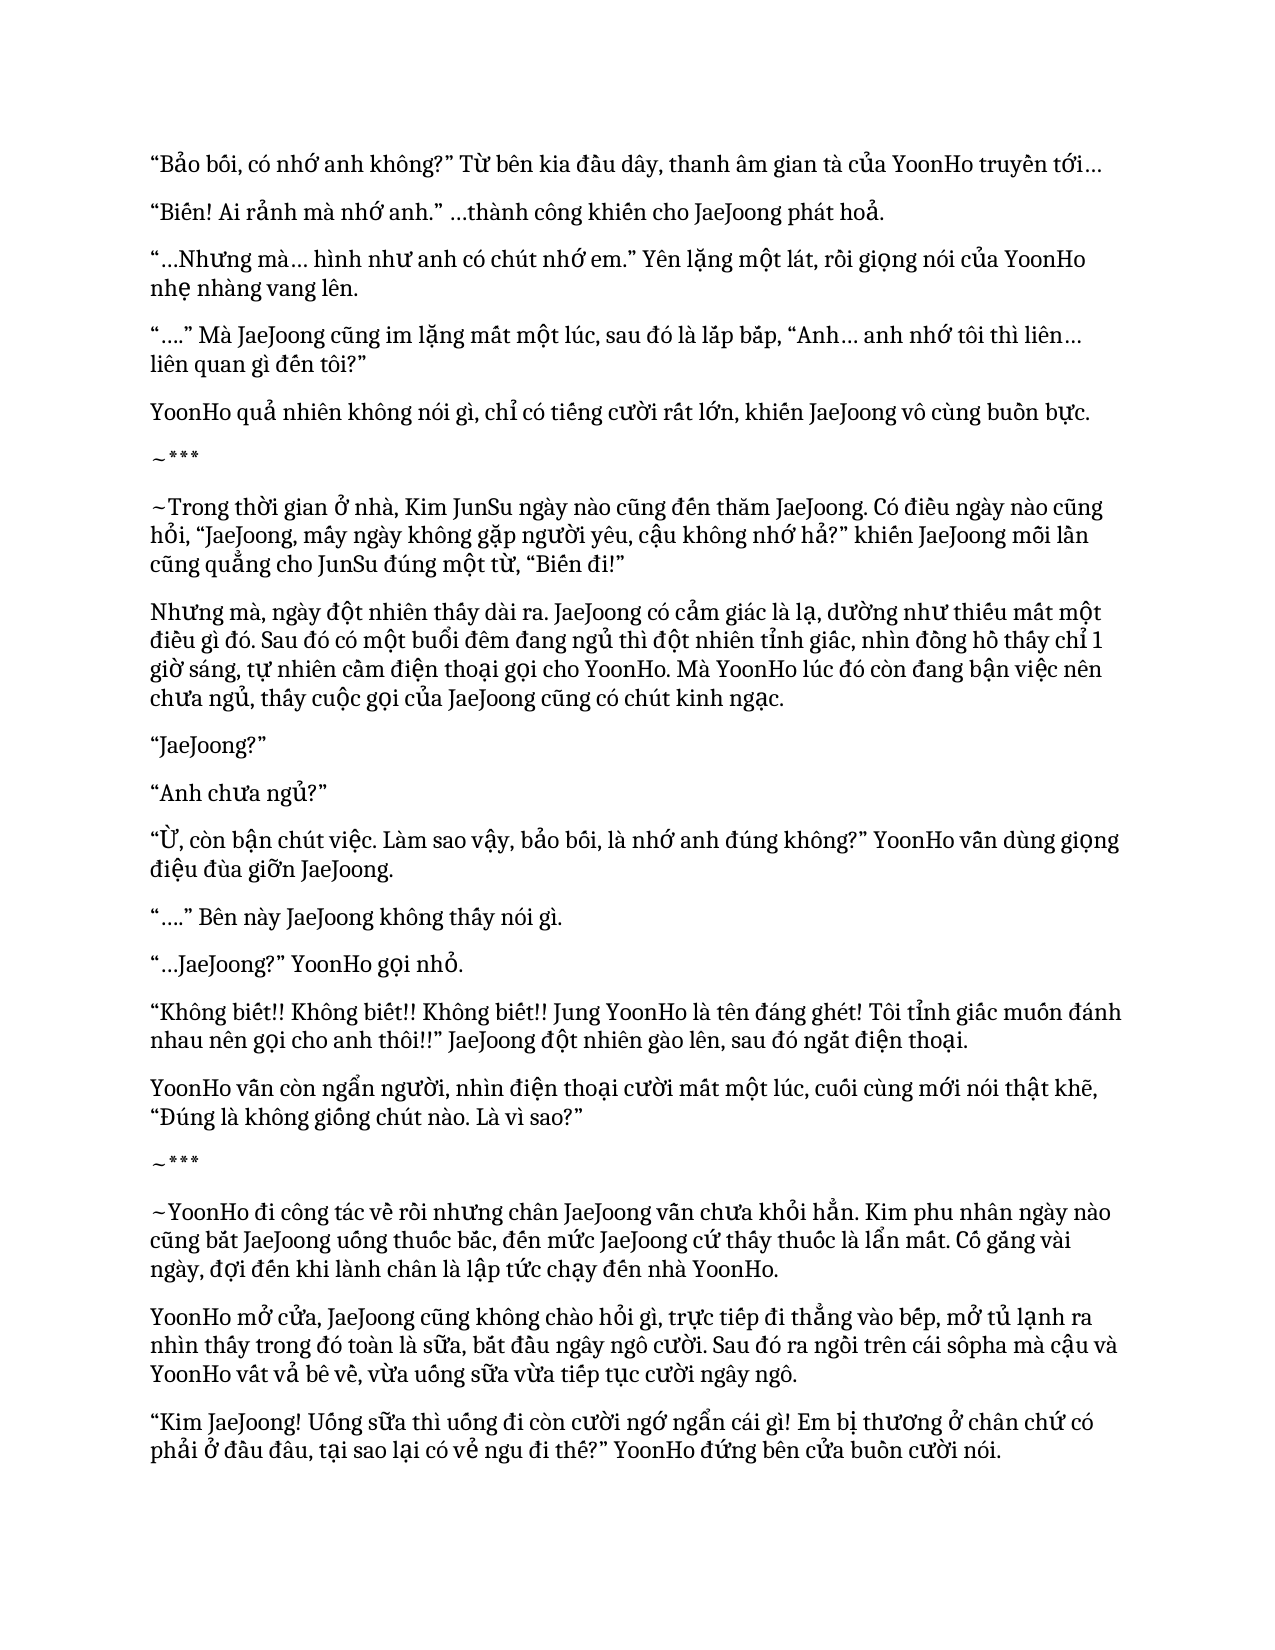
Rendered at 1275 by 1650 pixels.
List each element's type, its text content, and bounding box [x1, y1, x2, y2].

text “Kim JaeJoong! Uống sữa thì uống đi còn cười ngớ ngẩn cái gì! Em bị thương ở chân chứ có phải ở đầu đâu, tại sao lại có vẻ ngu đi thế?” YoonHo đứng bên cửa buồn cười nói. [150, 1407, 1125, 1465]
text “…JaeJoong?” YoonHo gọi nhỏ. [150, 950, 1125, 979]
text YoonHo mở cửa, JaeJoong cũng không chào hỏi gì, trực tiếp đi thẳng vào bếp, mở tủ lạnh ra nhìn thấy trong đó toàn là sữa, bắt đầu ngây ngô cười. Sau đó ra ngồi trên cái sôpha mà cậu và YoonHo vất vả bê về, vừa uống sữa vừa tiếp tục cười ngây ngô. [150, 1302, 1125, 1389]
text YoonHo quả nhiên không nói gì, chỉ có tiếng cười rất lớn, khiến JaeJoong vô cùng buồn bực. [150, 397, 1125, 426]
text “….” Bên này JaeJoong không thấy nói gì. [150, 902, 1125, 931]
text ~*** [150, 445, 1125, 474]
text “….” Mà JaeJoong cũng im lặng mất một lúc, sau đó là lắp bắp, “Anh… anh nhớ tôi thì liên… liên quan gì đến tôi?” [150, 321, 1125, 379]
text ~Trong thời gian ở nhà, Kim JunSu ngày nào cũng đến thăm JaeJoong. Có điều ngày nào cũng hỏi, “JaeJoong, mấy ngày không gặp người yêu, cậu không nhớ hả?” khiến JaeJoong mỗi lần cũng quẳng cho JunSu đúng một từ, “Biến đi!” [150, 492, 1125, 579]
text “Không biết!! Không biết!! Không biết!! Jung YoonHo là tên đáng ghét! Tôi tỉnh giấc muốn đánh nhau nên gọi cho anh thôi!!” JaeJoong đột nhiên gào lên, sau đó ngắt điện thoại. [150, 997, 1125, 1055]
text YoonHo vẫn còn ngẩn người, nhìn điện thoại cười mất một lúc, cuối cùng mới nói thật khẽ, “Đúng là không giống chút nào. Là vì sao?” [150, 1074, 1125, 1131]
text “…Nhưng mà… hình như anh có chút nhớ em.” Yên lặng một lát, rồi giọng nói của YoonHo nhẹ nhàng vang lên. [150, 245, 1125, 302]
text “Ừ, còn bận chút việc. Làm sao vậy, bảo bối, là nhớ anh đúng không?” YoonHo vẫn dùng giọng điệu đùa giỡn JaeJoong. [150, 826, 1125, 884]
text “Anh chưa ngủ?” [150, 779, 1125, 807]
text “Biến! Ai rảnh mà nhớ anh.” …thành công khiến cho JaeJoong phát hoả. [150, 197, 1125, 226]
text Nhưng mà, ngày đột nhiên thấy dài ra. JaeJoong có cảm giác là lạ, dường như thiếu mất một điều gì đó. Sau đó có một buổi đêm đang ngủ thì đột nhiên tỉnh giấc, nhìn đồng hồ thấy chỉ 1 giờ sáng, tự nhiên cầm điện thoại gọi cho YoonHo. Mà YoonHo lúc đó còn đang bận việc nên chưa ngủ, thấy cuộc gọi của JaeJoong cũng có chút kinh ngạc. [150, 597, 1125, 712]
text ~YoonHo đi công tác về rồi nhưng chân JaeJoong vẫn chưa khỏi hẳn. Kim phu nhân ngày nào cũng bắt JaeJoong uống thuốc bắc, đến mức JaeJoong cứ thấy thuốc là lẩn mất. Cố gắng vài ngày, đợi đến khi lành chân là lập tức chạy đến nhà YoonHo. [150, 1197, 1125, 1284]
text ~*** [150, 1150, 1125, 1179]
text “JaeJoong?” [150, 731, 1125, 760]
text “Bảo bối, có nhớ anh không?” Từ bên kia đầu dây, thanh âm gian tà của YoonHo truyền tới… [150, 150, 1125, 179]
